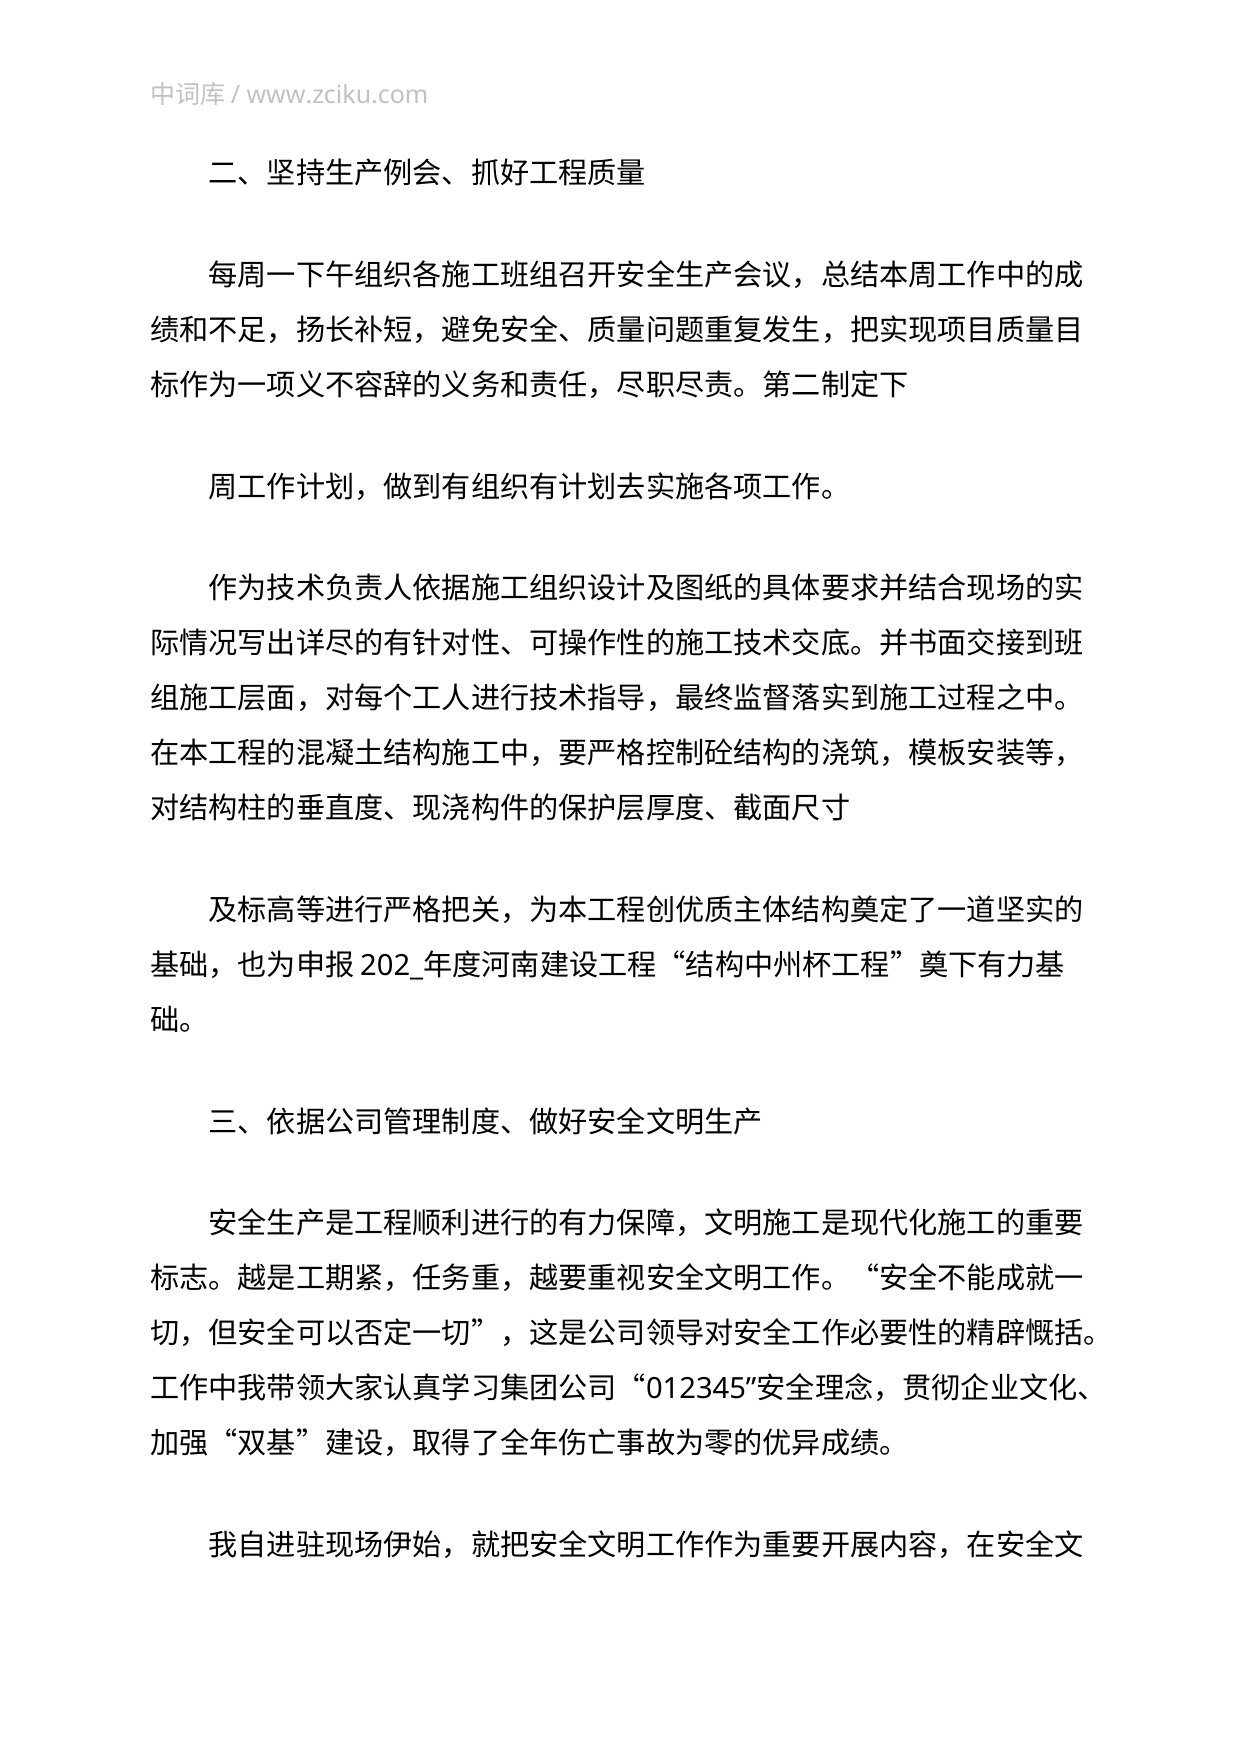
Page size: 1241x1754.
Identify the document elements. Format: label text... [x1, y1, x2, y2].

text 作为技术负责人依据施工组织设计及图纸的具体要求并结合现场的实际情况写出详尽的有针对性、可操作性的施工技术交底。并书面交接到班组施工层面，对每个工人进行技术指导，最终监督落实到施工过程之中。在本工程的混凝土结构施工中，要严格控制砼结构的浇筑，模板安装等，对结构柱的垂直度、现浇构件的保护层厚度、截面尺寸 [150, 565, 1090, 827]
text 二、坚持生产例会、抓好工程质量 [150, 150, 1090, 192]
text 周工作计划，做到有组织有计划去实施各项工作。 [150, 463, 1090, 506]
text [150, 1521, 1090, 1564]
text 每周一下午组织各施工班组召开安全生产会议，总结本周工作中的成绩和不足，扬长补短，避免安全、质量问题重复发生，把实现项目质量目标作为一项义不容辞的义务和责任，尽职尽责。第二制定下 [150, 252, 1090, 404]
text 三、依据公司管理制度、做好安全文明生产 [150, 1098, 1090, 1140]
text 及标高等进行严格把关，为本工程创优质主体结构奠定了一道坚实的基础，也为申报202_年度河南建设工程“结构中州杯工程”奠下有力基础。 [150, 886, 1090, 1039]
text 安全生产是工程顺利进行的有力保障，文明施工是现代化施工的重要标志。越是工期紧，任务重，越要重视安全文明工作。“安全不能成就一切，但安全可以否定一切”，这是公司领导对安全工作必要性的精辟慨括。工作中我带领大家认真学习集团公司“012345”安全理念，贯彻企业文化、加强“双基”建设，取得了全年伤亡事故为零的优异成绩。 [150, 1200, 1090, 1462]
